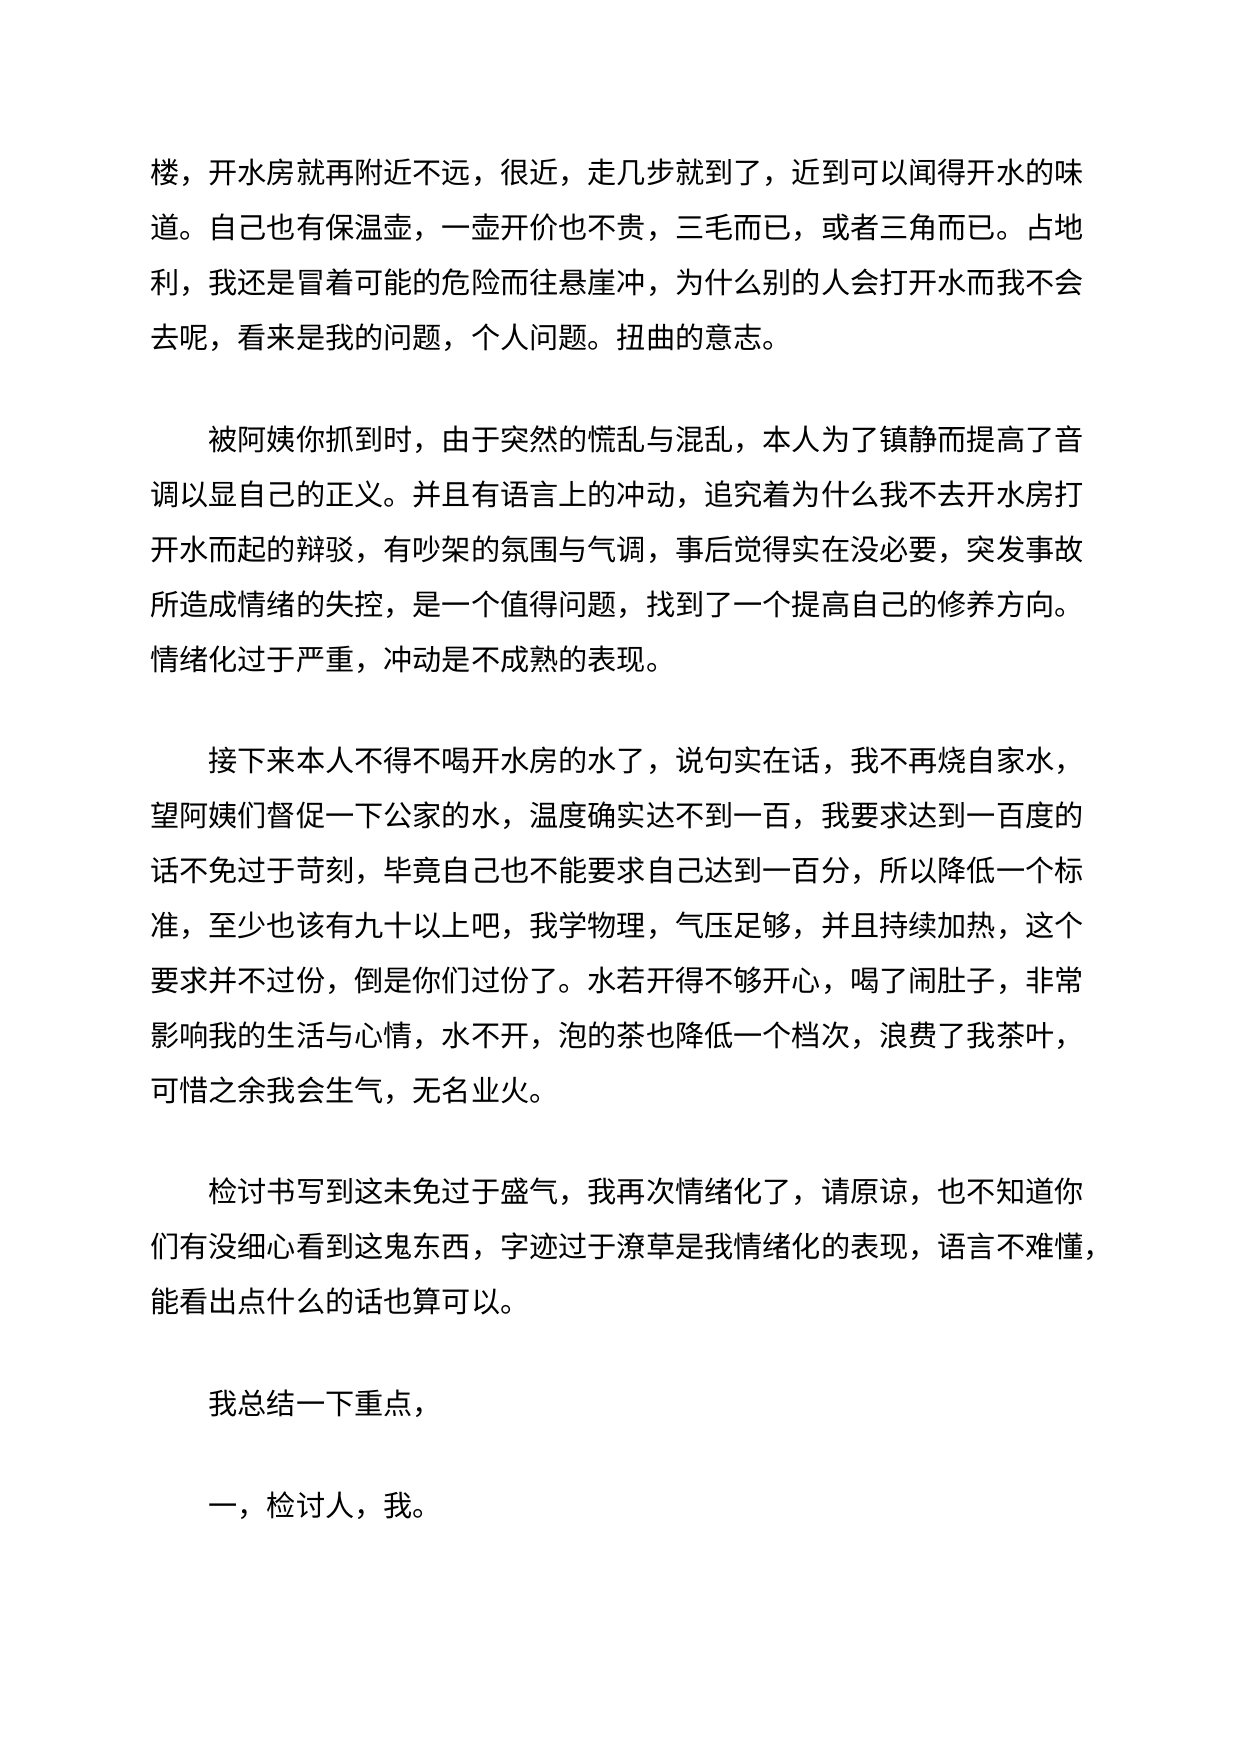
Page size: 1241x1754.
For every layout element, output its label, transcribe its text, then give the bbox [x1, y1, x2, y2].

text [150, 150, 1090, 357]
text 接下来本人不得不喝开水房的水了，说句实在话，我不再烧自家水，望阿姨们督促一下公家的水，温度确实达不到一百，我要求达到一百度的话不免过于苛刻，毕竟自己也不能要求自己达到一百分，所以降低一个标准，至少也该有九十以上吧，我学物理，气压足够，并且持续加热，这个要求并不过份，倒是你们过份了。水若开得不够开心，喝了闹肚子，非常影响我的生活与心情，水不开，泡的茶也降低一个档次，浪费了我茶叶，可惜之余我会生气，无名业火。 [150, 738, 1090, 1109]
text 一，检讨人，我。 [150, 1482, 1090, 1524]
text 检讨书写到这未免过于盛气，我再次情绪化了，请原谅，也不知道你们有没细心看到这鬼东西，字迹过于潦草是我情绪化的表现，语言不难懂，能看出点什么的话也算可以。 [150, 1169, 1090, 1321]
text 我总结一下重点， [150, 1381, 1090, 1423]
text 被阿姨你抓到时，由于突然的慌乱与混乱，本人为了镇静而提高了音调以显自己的正义。并且有语言上的冲动，追究着为什么我不去开水房打开水而起的辩驳，有吵架的氛围与气调，事后觉得实在没必要，突发事故所造成情绪的失控，是一个值得问题，找到了一个提高自己的修养方向。情绪化过于严重，冲动是不成熟的表现。 [150, 416, 1090, 678]
